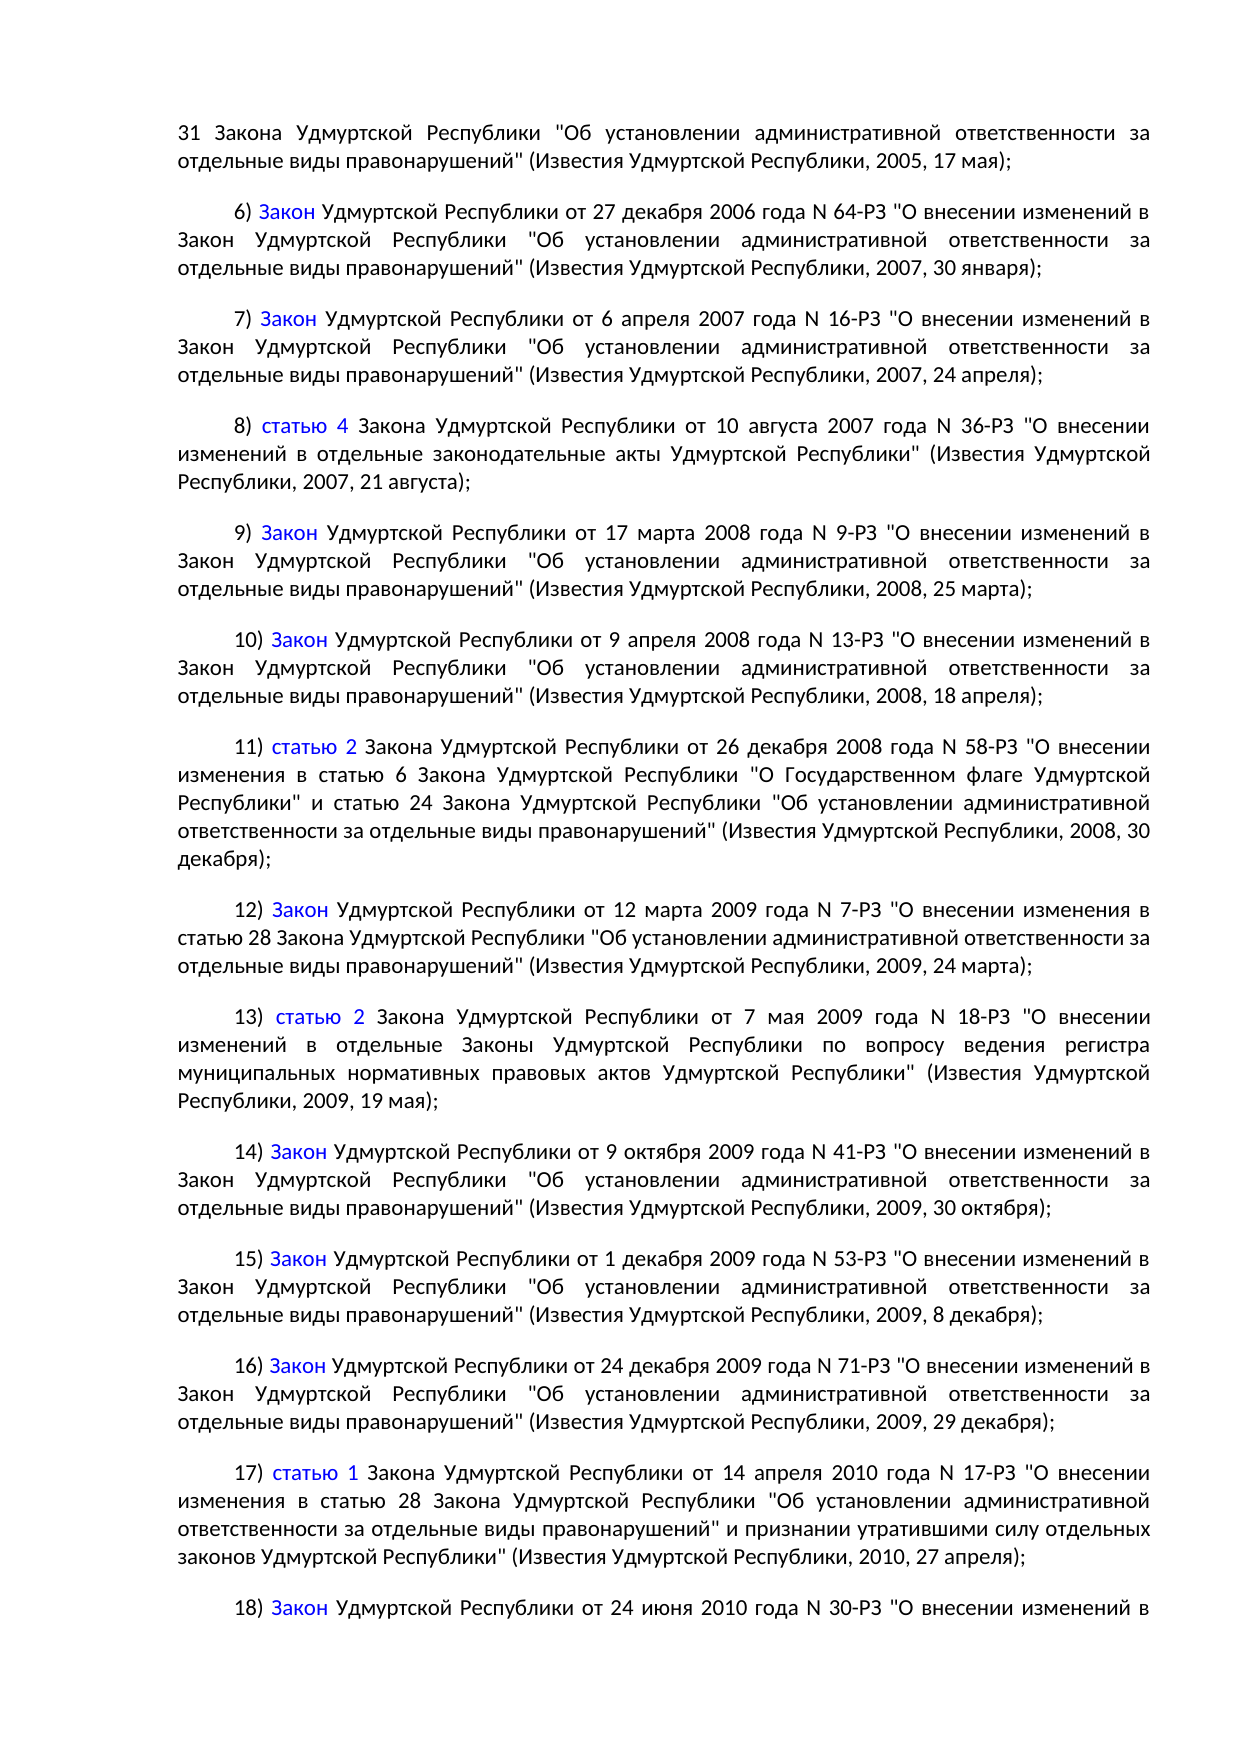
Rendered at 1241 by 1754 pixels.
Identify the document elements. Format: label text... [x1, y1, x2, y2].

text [177, 1593, 1152, 1621]
text 17) статью 1 Закона Удмуртской Республики от 14 апреля 2010 года N 17-РЗ "О внесении изменения в статью 28 Закона Удмуртской Республики "Об установлении административной ответственности за отдельные виды правонарушений" и признании утратившими силу отдельных законов Удмуртской Республики" (Известия Удмуртской Республики, 2010, 27 апреля); [177, 1458, 1152, 1570]
text 9) Закон Удмуртской Республики от 17 марта 2008 года N 9-РЗ "О внесении изменений в Закон Удмуртской Республики "Об установлении административной ответственности за отдельные виды правонарушений" (Известия Удмуртской Республики, 2008, 25 марта); [177, 518, 1152, 602]
text 14) Закон Удмуртской Республики от 9 октября 2009 года N 41-РЗ "О внесении изменений в Закон Удмуртской Республики "Об установлении административной ответственности за отдельные виды правонарушений" (Известия Удмуртской Республики, 2009, 30 октября); [177, 1137, 1152, 1221]
text 8) статью 4 Закона Удмуртской Республики от 10 августа 2007 года N 36-РЗ "О внесении изменений в отдельные законодательные акты Удмуртской Республики" (Известия Удмуртской Республики, 2007, 21 августа); [177, 411, 1152, 495]
text 16) Закон Удмуртской Республики от 24 декабря 2009 года N 71-РЗ "О внесении изменений в Закон Удмуртской Республики "Об установлении административной ответственности за отдельные виды правонарушений" (Известия Удмуртской Республики, 2009, 29 декабря); [177, 1351, 1152, 1435]
text 11) статью 2 Закона Удмуртской Республики от 26 декабря 2008 года N 58-РЗ "О внесении изменения в статью 6 Закона Удмуртской Республики "О Государственном флаге Удмуртской Республики" и статью 24 Закона Удмуртской Республики "Об установлении административной ответственности за отдельные виды правонарушений" (Известия Удмуртской Республики, 2008, 30 декабря); [177, 732, 1152, 872]
text 10) Закон Удмуртской Республики от 9 апреля 2008 года N 13-РЗ "О внесении изменений в Закон Удмуртской Республики "Об установлении административной ответственности за отдельные виды правонарушений" (Известия Удмуртской Республики, 2008, 18 апреля); [177, 625, 1152, 709]
text 13) статью 2 Закона Удмуртской Республики от 7 мая 2009 года N 18-РЗ "О внесении изменений в отдельные Законы Удмуртской Республики по вопросу ведения регистра муниципальных нормативных правовых актов Удмуртской Республики" (Известия Удмуртской Республики, 2009, 19 мая); [177, 1002, 1152, 1114]
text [177, 118, 1152, 174]
text 12) Закон Удмуртской Республики от 12 марта 2009 года N 7-РЗ "О внесении изменения в статью 28 Закона Удмуртской Республики "Об установлении административной ответственности за отдельные виды правонарушений" (Известия Удмуртской Республики, 2009, 24 марта); [177, 895, 1152, 979]
text 7) Закон Удмуртской Республики от 6 апреля 2007 года N 16-РЗ "О внесении изменений в Закон Удмуртской Республики "Об установлении административной ответственности за отдельные виды правонарушений" (Известия Удмуртской Республики, 2007, 24 апреля); [177, 304, 1152, 388]
text 15) Закон Удмуртской Республики от 1 декабря 2009 года N 53-РЗ "О внесении изменений в Закон Удмуртской Республики "Об установлении административной ответственности за отдельные виды правонарушений" (Известия Удмуртской Республики, 2009, 8 декабря); [177, 1244, 1152, 1328]
text 6) Закон Удмуртской Республики от 27 декабря 2006 года N 64-РЗ "О внесении изменений в Закон Удмуртской Республики "Об установлении административной ответственности за отдельные виды правонарушений" (Известия Удмуртской Республики, 2007, 30 января); [177, 197, 1152, 281]
